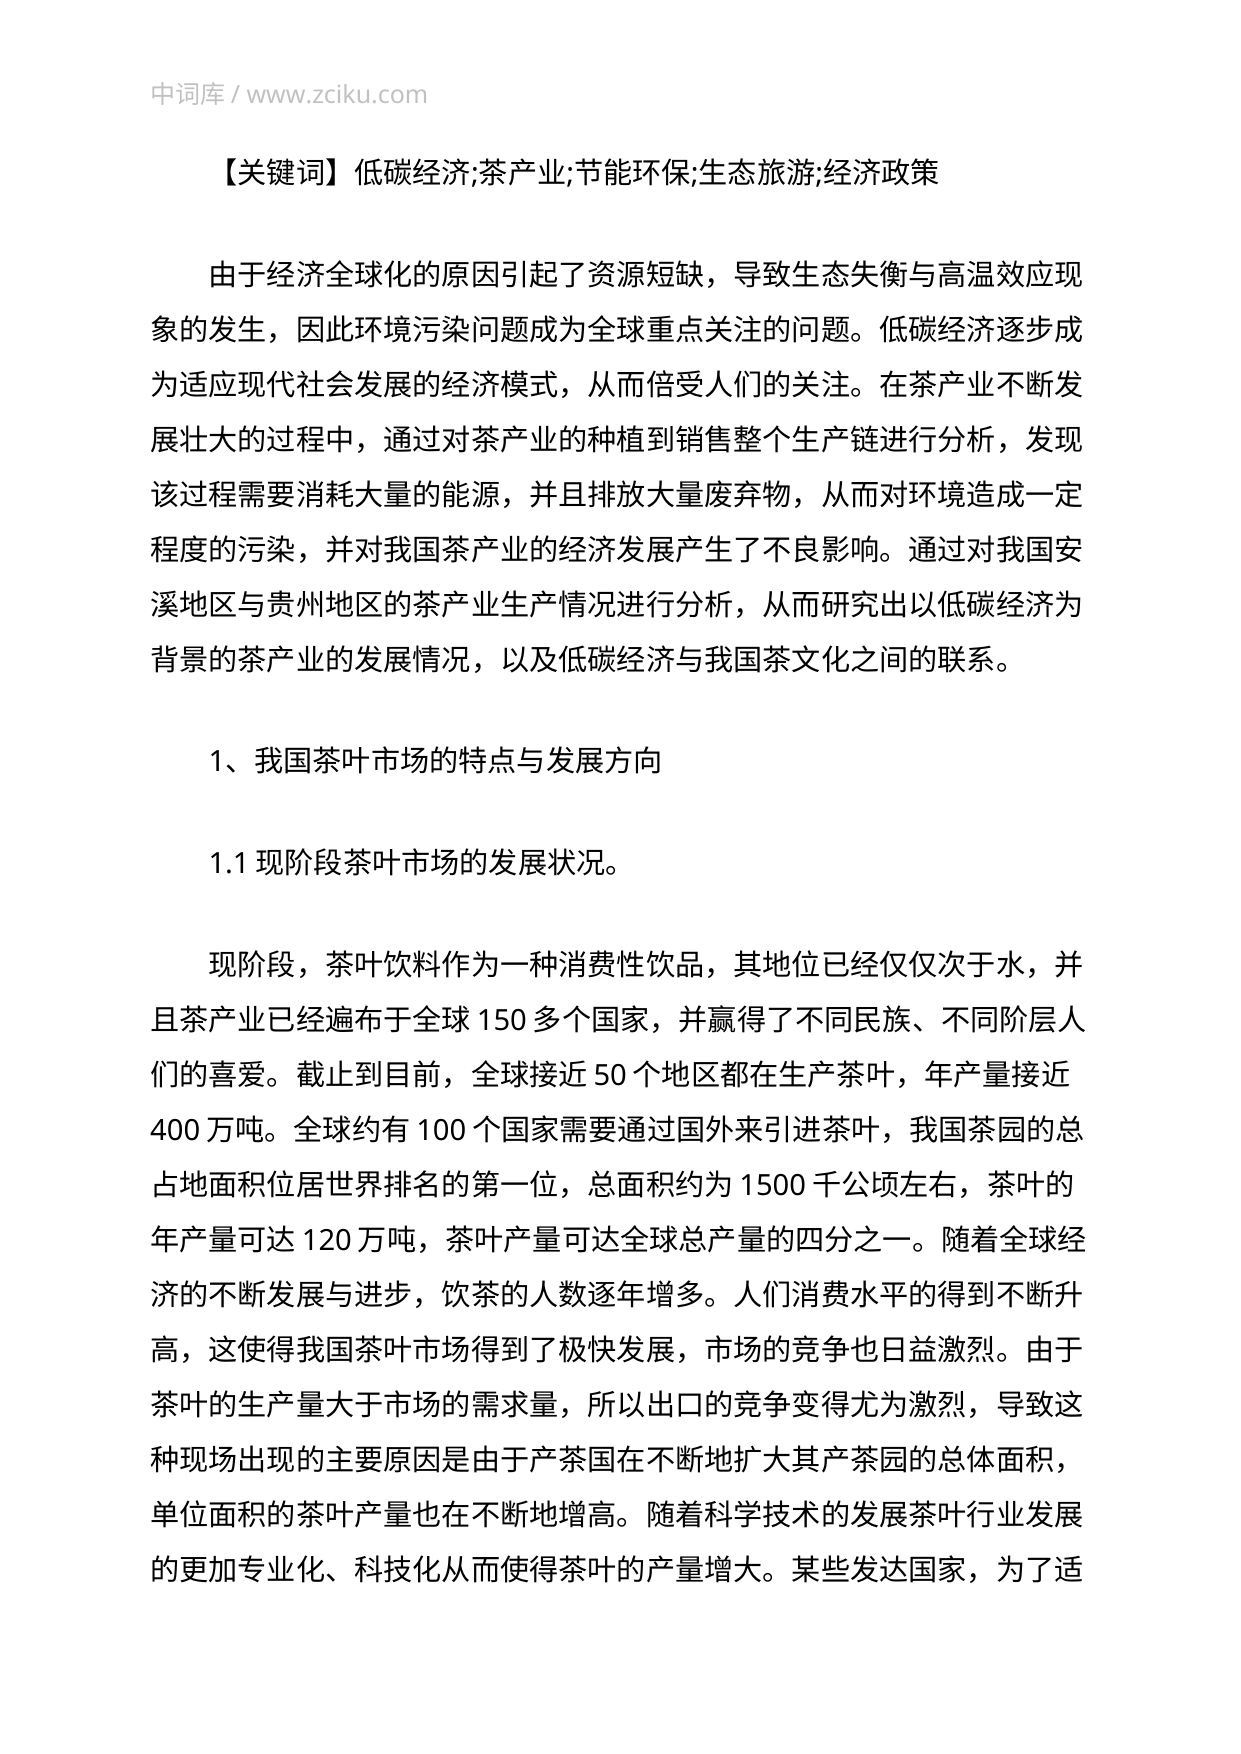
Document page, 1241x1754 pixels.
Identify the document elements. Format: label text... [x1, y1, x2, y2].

text 1、我国茶叶市场的特点与发展方向 [150, 738, 1090, 780]
text 【关键词】低碳经济;茶产业;节能环保;生态旅游;经济政策 [150, 150, 1090, 192]
text 1.1现阶段茶叶市场的发展状况。 [150, 840, 1090, 882]
text 由于经济全球化的原因引起了资源短缺，导致生态失衡与高温效应现象的发生，因此环境污染问题成为全球重点关注的问题。低碳经济逐步成为适应现代社会发展的经济模式，从而倍受人们的关注。在茶产业不断发展壮大的过程中，通过对茶产业的种植到销售整个生产链进行分析，发现该过程需要消耗大量的能源，并且排放大量废弃物，从而对环境造成一定程度的污染，并对我国茶产业的经济发展产生了不良影响。通过对我国安溪地区与贵州地区的茶产业生产情况进行分析，从而研究出以低碳经济为背景的茶产业的发展情况，以及低碳经济与我国茶文化之间的联系。 [150, 252, 1090, 678]
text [150, 942, 1090, 1589]
